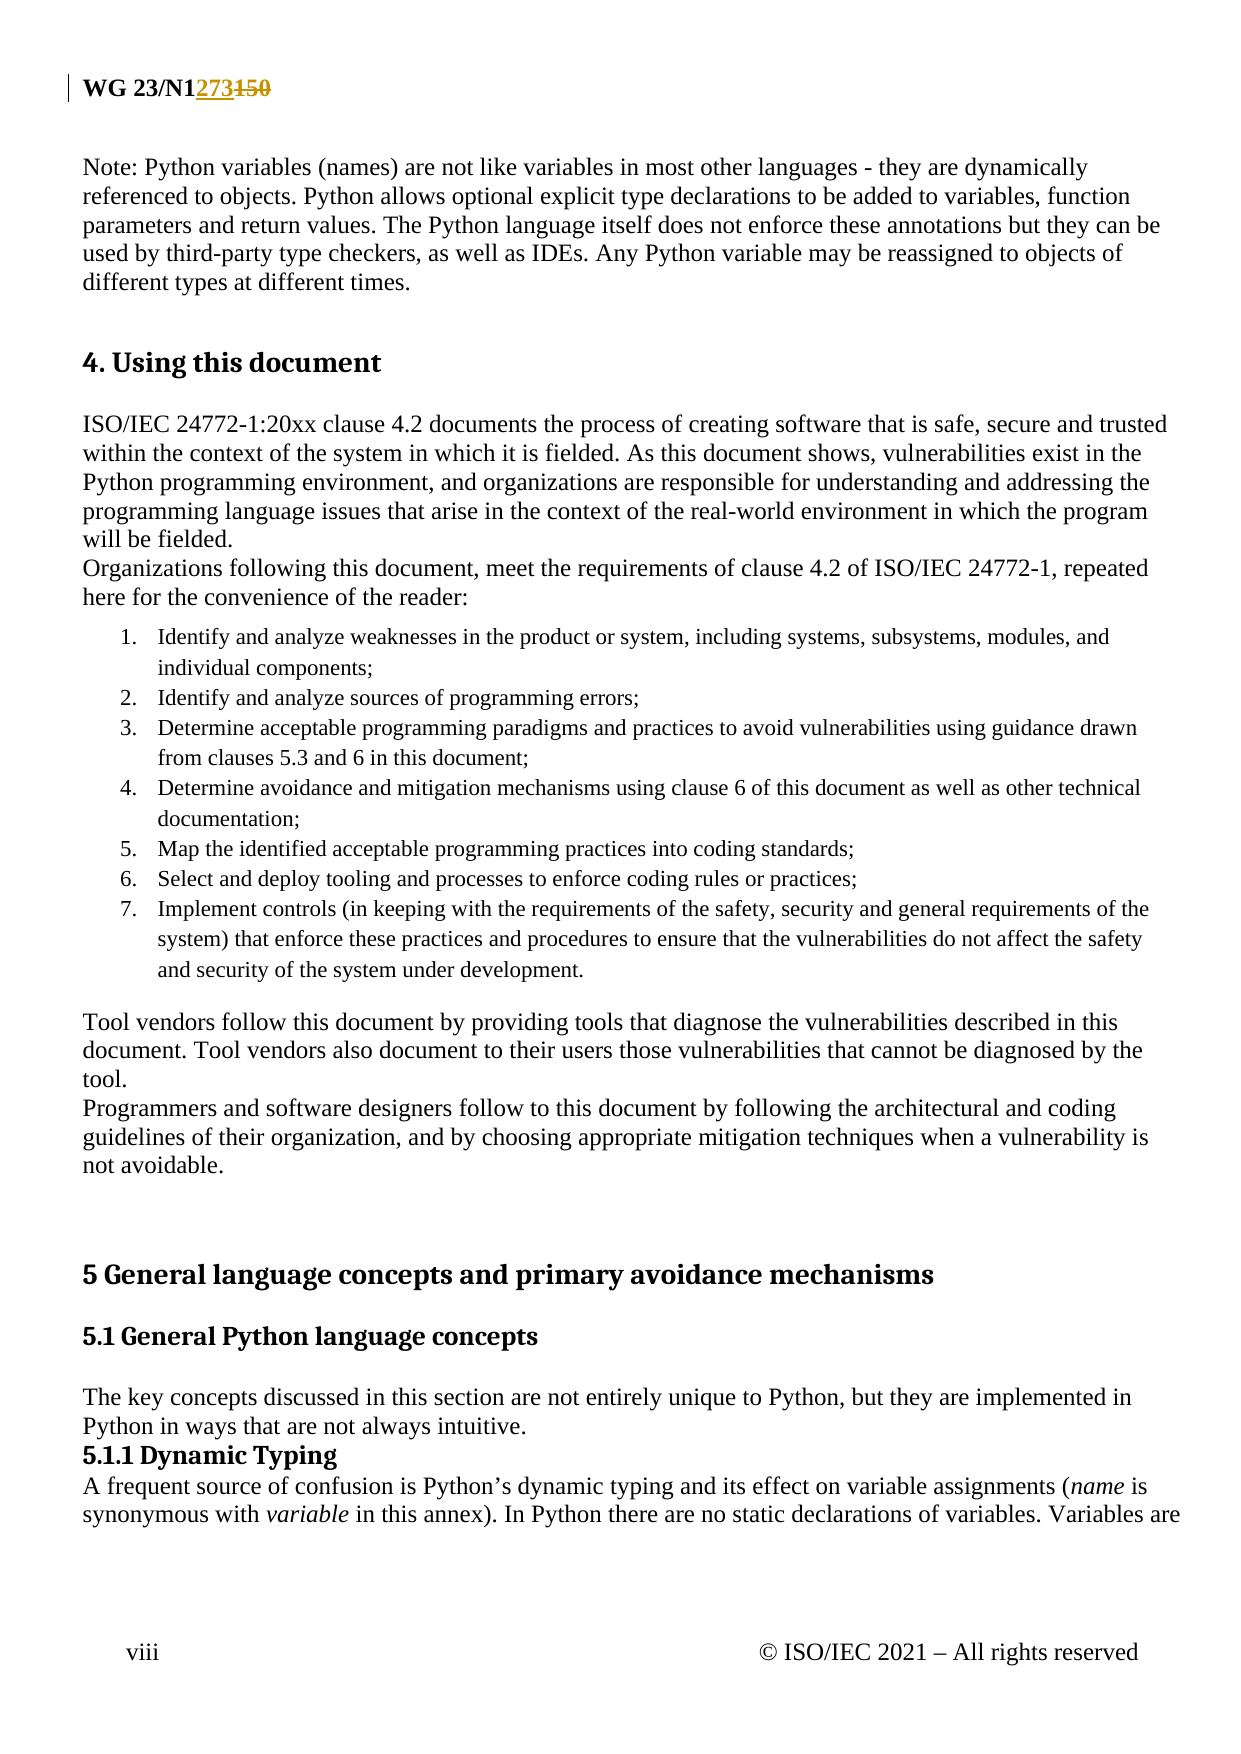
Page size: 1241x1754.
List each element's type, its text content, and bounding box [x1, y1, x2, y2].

text Organizations following this document, meet the requirements of clause 4.2 of ISO/IEC 24772-1, repeated here for the convenience of the reader: [82, 553, 1182, 611]
subtitle 5 General language concepts and primary avoidance mechanisms [82, 1258, 1182, 1291]
list Implement controls (in keeping with the requirements of the safety, security and general requirements of the system) that enforce these practices and procedures to ensure that the vulnerabilities do not affect the safety and security of the system under development. [120, 895, 1182, 982]
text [82, 1440, 1182, 1528]
list Identify and analyze sources of programming errors; [120, 684, 1182, 710]
list Map the identified acceptable programming practices into coding standards; [120, 835, 1182, 861]
text Note: Python variables (names) are not like variables in most other languages ‐ they are dynamically referenced to objects. Python allows optional explicit type declarations to be added to variables, function parameters and return values. The Python language itself does not enforce these annotations but they can be used by third-party type checkers, as well as IDEs. Any Python variable may be reassigned to objects of different types at different times. [82, 152, 1182, 296]
list Determine acceptable programming paradigms and practices to avoid vulnerabilities using guidance drawn from clauses 5.3 and 6 in this document; [120, 714, 1182, 771]
text ISO/IEC 24772-1:20xx clause 4.2 documents the process of creating software that is safe, secure and trusted within the context of the system in which it is fielded. As this document shows, vulnerabilities exist in the Python programming environment, and organizations are responsible for understanding and addressing the programming language issues that arise in the context of the real-world environment in which the program will be fielded. [82, 409, 1182, 553]
list Determine avoidance and mitigation mechanisms using clause 6 of this document as well as other technical documentation; [120, 774, 1182, 831]
subtitle 4. Using this document [82, 346, 1182, 379]
subtitle 5.1 General Python language concepts [82, 1321, 1182, 1353]
list Select and deploy tooling and processes to enforce coding rules or practices; [120, 865, 1182, 891]
text Programmers and software designers follow to this document by following the architectural and coding guidelines of their organization, and by choosing appropriate mitigation techniques when a vulnerability is not avoidable. [82, 1093, 1182, 1179]
text The key concepts discussed in this section are not entirely unique to Python, but they are implemented in Python in ways that are not always intuitive. [82, 1382, 1182, 1440]
list Identify and analyze weaknesses in the product or system, including systems, subsystems, modules, and individual components; [120, 623, 1182, 680]
text Tool vendors follow this document by providing tools that diagnose the vulnerabilities described in this document. Tool vendors also document to their users those vulnerabilities that cannot be diagnosed by the tool. [82, 1007, 1182, 1093]
